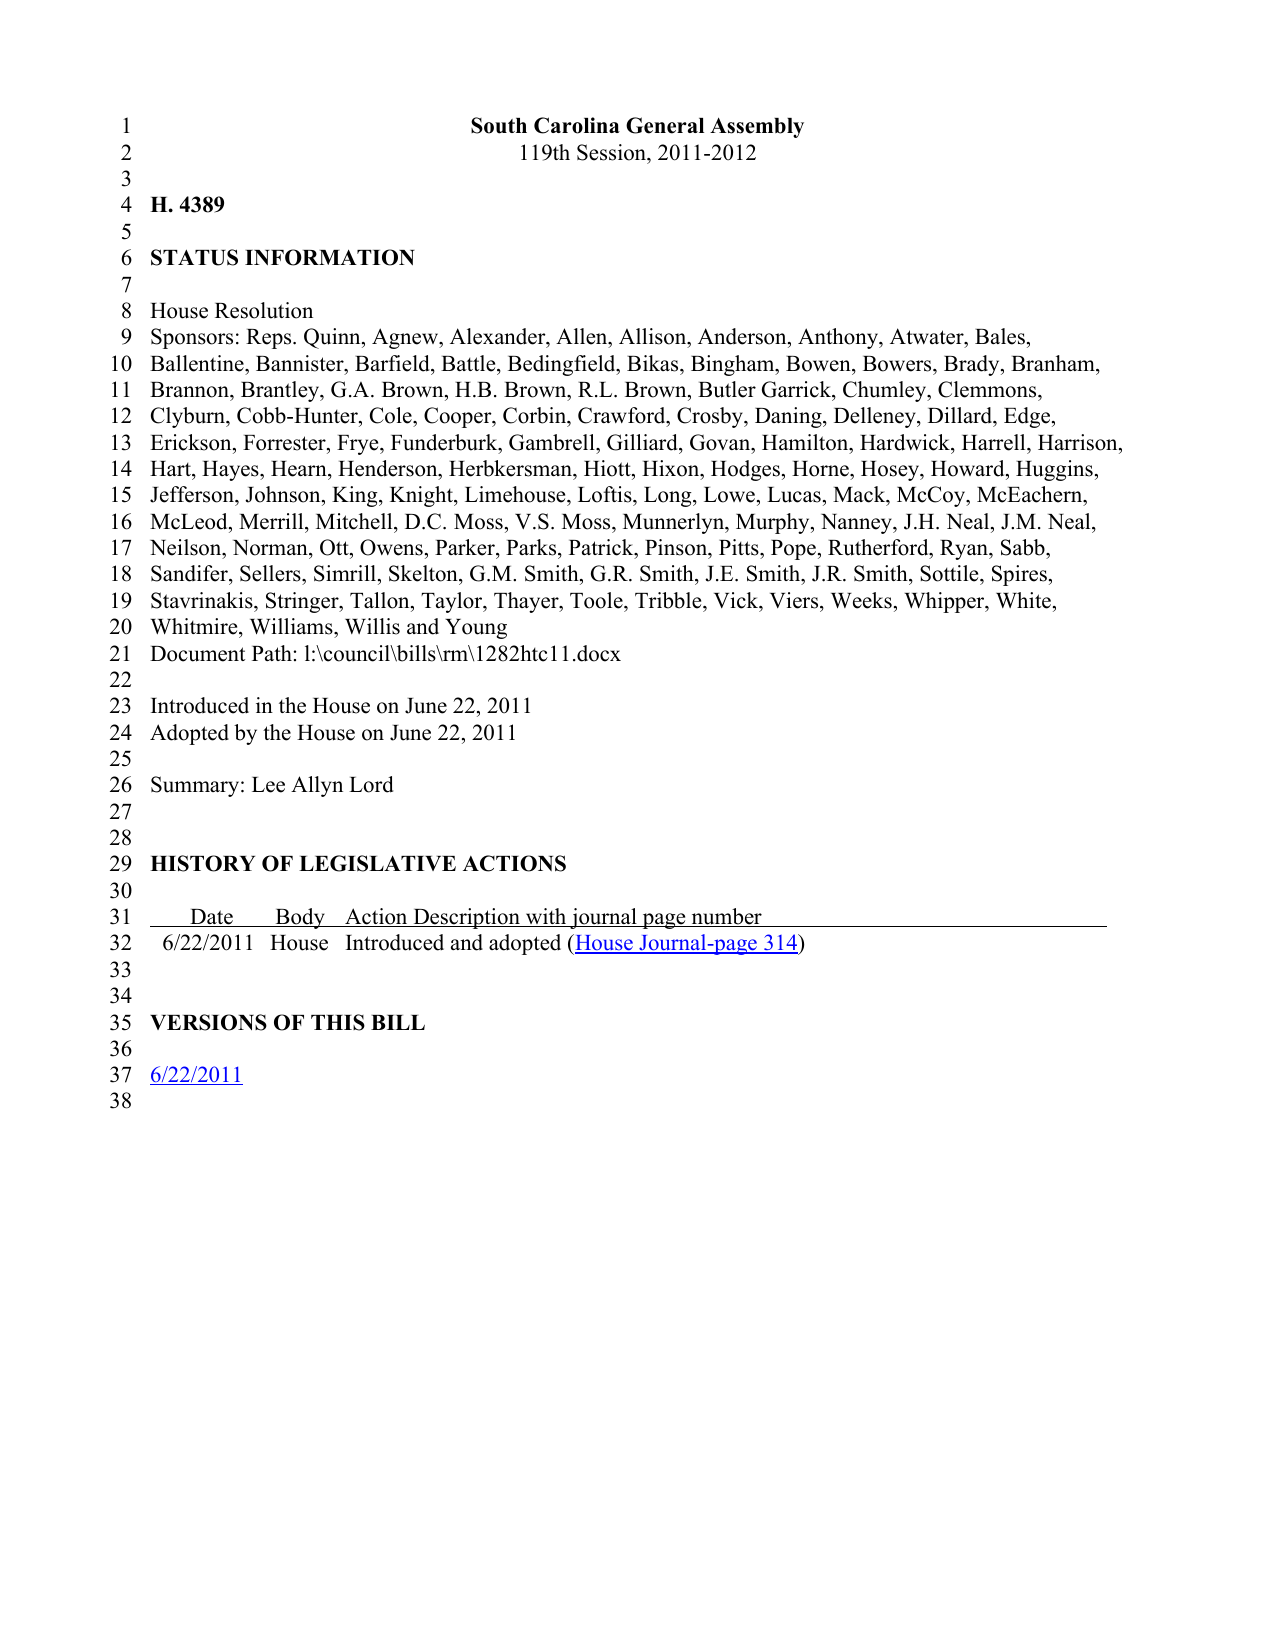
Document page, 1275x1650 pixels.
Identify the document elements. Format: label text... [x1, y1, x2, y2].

text Date Body Action Description with journal page number [150, 903, 1125, 929]
text HISTORY OF LEGISLATIVE ACTIONS [150, 850, 1125, 877]
text Introduced in the House on June 22, 2011 [150, 692, 1125, 719]
text H. 4389 [150, 192, 1125, 218]
text VERSIONS OF THIS BILL [150, 1008, 1125, 1035]
text 6/22/2011 [150, 1061, 1125, 1088]
text Document Path: l:\council\bills\rm\1282htc11.docx [150, 639, 1125, 666]
text South Carolina General Assembly [150, 112, 1125, 139]
text Summary: Lee Allyn Lord [150, 771, 1125, 798]
text 6/22/2011 House Introduced and adopted (House Journal-page 314) [150, 929, 1125, 956]
text STATUS INFORMATION [150, 244, 1125, 271]
text 119th Session, 2011-2012 [150, 139, 1125, 165]
text House Resolution [150, 297, 1125, 323]
text Adopted by the House on June 22, 2011 [150, 719, 1125, 745]
text Sponsors: Reps. Quinn, Agnew, Alexander, Allen, Allison, Anderson, Anthony, Atwater, Bales, Ballentine, Bannister, Barfield, Battle, Bedingfield, Bikas, Bingham, Bowen, Bowers, Brady, Branham, Brannon, Brantley, G.A. Brown, H.B. Brown, R.L. Brown, Butler Garrick, Chumley, Clemmons, Clyburn, Cobb-Hunter, Cole, Cooper, Corbin, Crawford, Crosby, Daning, Delleney, Dillard, Edge, Erickson, Forrester, Frye, Funderburk, Gambrell, Gilliard, Govan, Hamilton, Hardwick, Harrell, Harrison, Hart, Hayes, Hearn, Henderson, Herbkersman, Hiott, Hixon, Hodges, Horne, Hosey, Howard, Huggins, Jefferson, Johnson, King, Knight, Limehouse, Loftis, Long, Lowe, Lucas, Mack, McCoy, McEachern, McLeod, Merrill, Mitchell, D.C. Moss, V.S. Moss, Munnerlyn, Murphy, Nanney, J.H. Neal, J.M. Neal, Neilson, Norman, Ott, Owens, Parker, Parks, Patrick, Pinson, Pitts, Pope, Rutherford, Ryan, Sabb, Sandifer, Sellers, Simrill, Skelton, G.M. Smith, G.R. Smith, J.E. Smith, J.R. Smith, Sottile, Spires, Stavrinakis, Stringer, Tallon, Taylor, Thayer, Toole, Tribble, Vick, Viers, Weeks, Whipper, White, Whitmire, Williams, Willis and Young [150, 323, 1125, 639]
